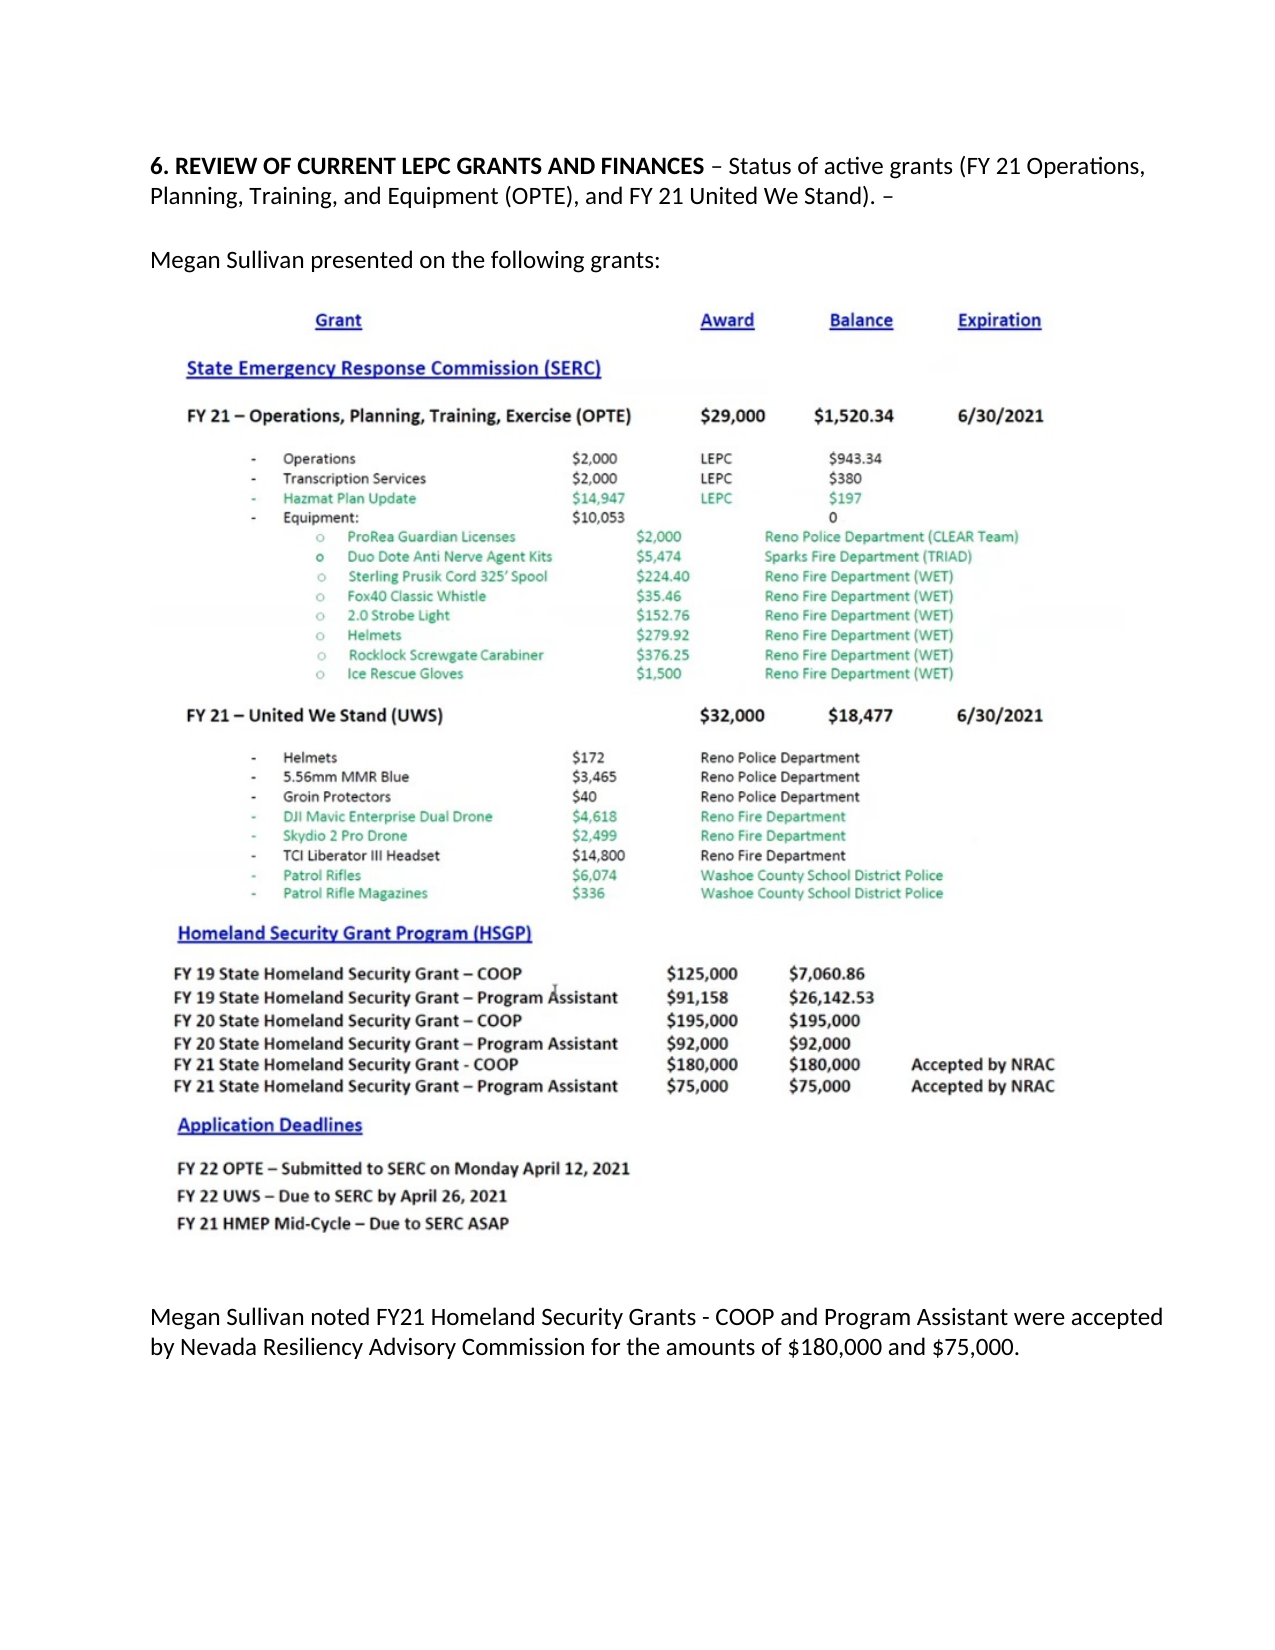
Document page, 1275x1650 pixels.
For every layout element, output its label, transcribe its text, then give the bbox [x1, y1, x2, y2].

text Megan Sullivan noted FY21 Homeland Security Grants - COOP and Program Assistant were accepted by Nevada Resiliency Advisory Commission for the amounts of $180,000 and $75,000. [150, 1301, 1170, 1362]
picture [150, 307, 1125, 1268]
text Megan Sullivan presented on the following grants: [150, 244, 1170, 274]
text 6. REVIEW OF CURRENT LEPC GRANTS AND FINANCES – Status of active grants (FY 21 Operations, Planning, Training, and Equipment (OPTE), and FY 21 United We Stand). – [150, 150, 1170, 211]
